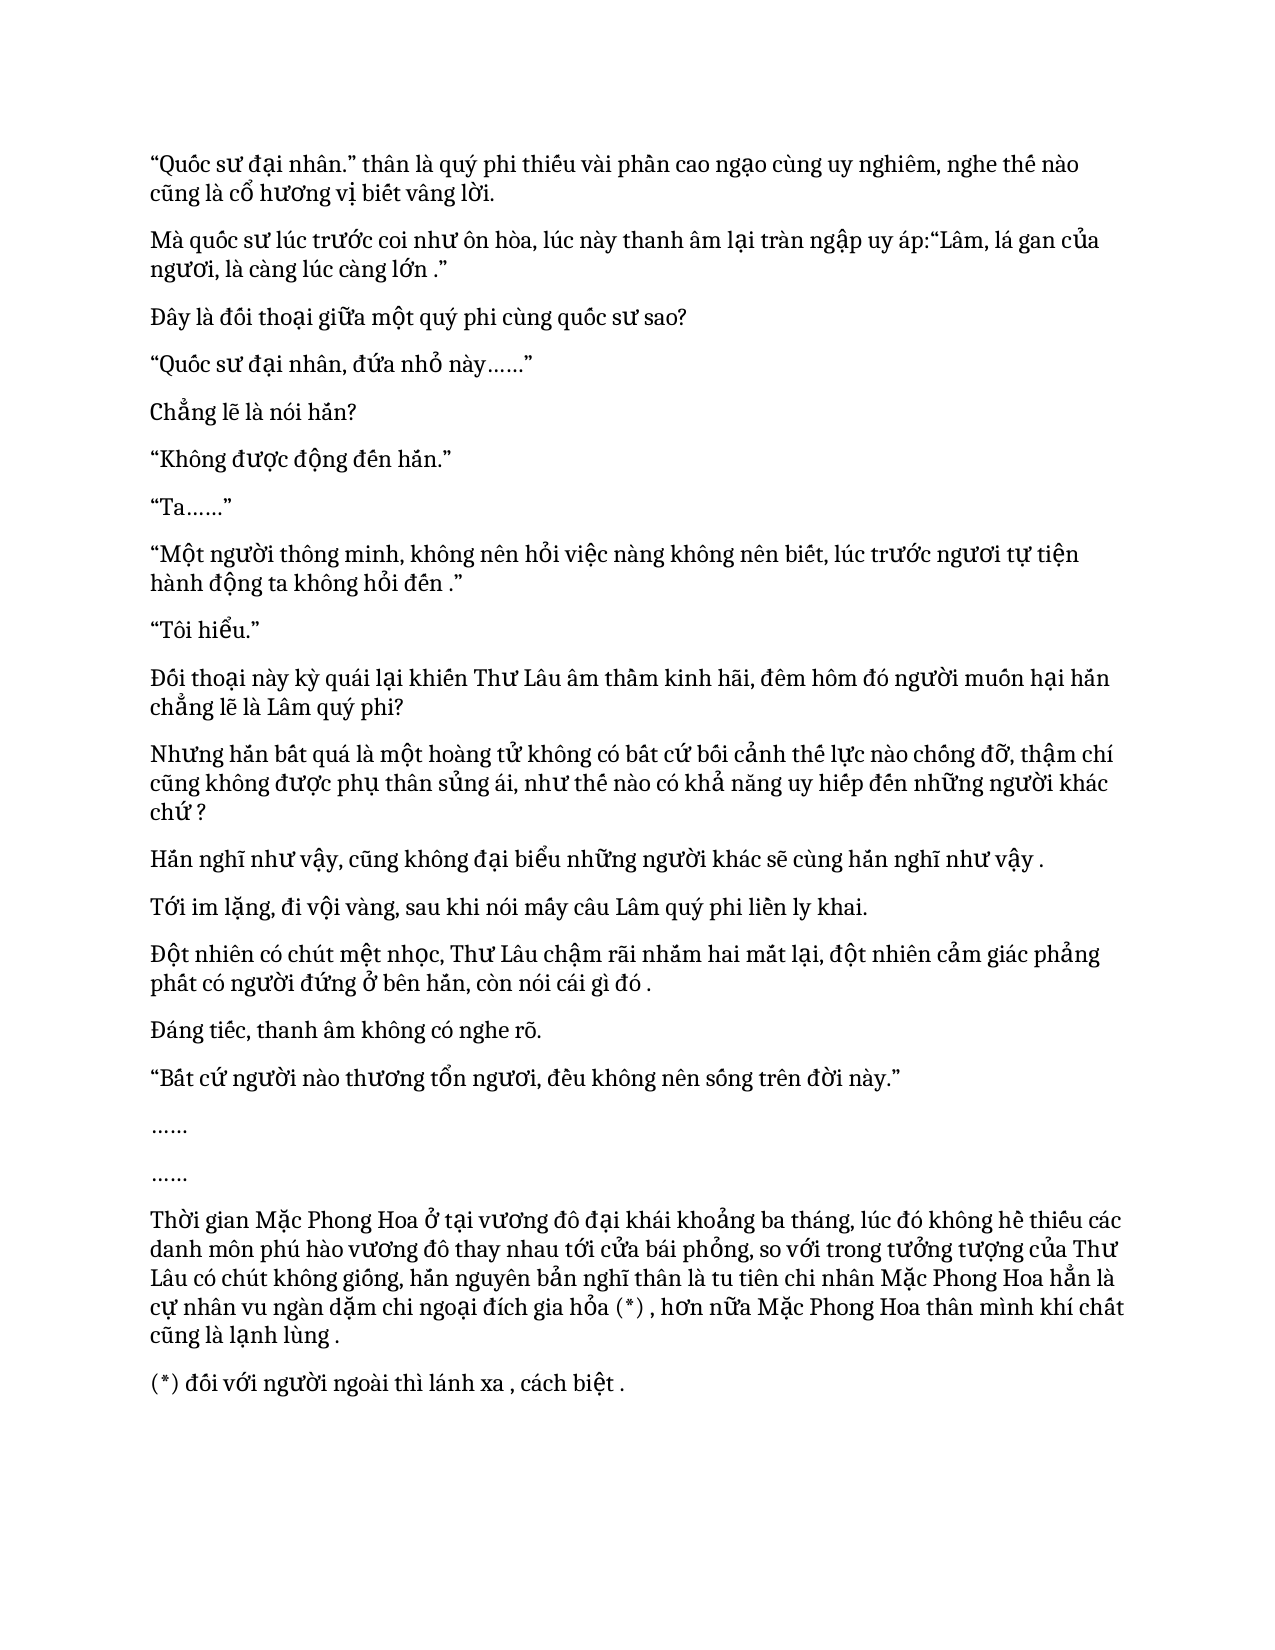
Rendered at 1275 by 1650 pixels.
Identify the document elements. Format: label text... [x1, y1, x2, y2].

text “Không được động đến hắn.” [150, 445, 1125, 474]
text Thời gian Mặc Phong Hoa ở tại vương đô đại khái khoảng ba tháng, lúc đó không hề thiếu các danh môn phú hào vương đô thay nhau tới cửa bái phỏng, so với trong tưởng tượng của Thư Lâu có chút không giống, hắn nguyên bản nghĩ thân là tu tiên chi nhân Mặc Phong Hoa hẳn là cự nhân vu ngàn dặm chi ngoại đích gia hỏa (*) , hơn nữa Mặc Phong Hoa thân mình khí chất cũng là lạnh lùng . [150, 1206, 1125, 1350]
text “Tôi hiểu.” [150, 616, 1125, 645]
text Đây là đối thoại giữa một quý phi cùng quốc sư sao? [150, 302, 1125, 331]
text …… [150, 1111, 1125, 1140]
text “Quốc sư đại nhân.” thân là quý phi thiếu vài phần cao ngạo cùng uy nghiêm, nghe thế nào cũng là cổ hương vị biết vâng lời. [150, 150, 1125, 207]
text Nhưng hắn bất quá là một hoàng tử không có bất cứ bối cảnh thế lực nào chống đỡ, thậm chí cũng không được phụ thân sủng ái, như thế nào có khả năng uy hiếp đến những người khác chứ ? [150, 740, 1125, 826]
text “Ta……” [150, 492, 1125, 521]
text “Quốc sư đại nhân, đứa nhỏ này……” [150, 350, 1125, 379]
text Đáng tiếc, thanh âm không có nghe rõ. [150, 1016, 1125, 1045]
text Đối thoại này kỳ quái lại khiến Thư Lâu âm thầm kinh hãi, đêm hôm đó người muốn hại hắn chẳng lẽ là Lâm quý phi? [150, 664, 1125, 721]
text (*) đối với người ngoài thì lánh xa , cách biệt . [150, 1369, 1125, 1397]
text “Bất cứ người nào thương tổn ngươi, đều không nên sống trên đời này.” [150, 1064, 1125, 1092]
text Tới im lặng, đi vội vàng, sau khi nói mấy câu Lâm quý phi liền ly khai. [150, 892, 1125, 921]
text Chẳng lẽ là nói hắn? [150, 397, 1125, 426]
text …… [150, 1159, 1125, 1187]
text Hắn nghĩ như vậy, cũng không đại biểu những người khác sẽ cùng hắn nghĩ như vậy . [150, 845, 1125, 874]
text Mà quốc sư lúc trước coi như ôn hòa, lúc này thanh âm lại tràn ngập uy áp:“Lâm, lá gan của ngươi, là càng lúc càng lớn .” [150, 226, 1125, 284]
text “Một người thông minh, không nên hỏi việc nàng không nên biết, lúc trước ngươi tự tiện hành động ta không hỏi đến .” [150, 540, 1125, 597]
text Đột nhiên có chút mệt nhọc, Thư Lâu chậm rãi nhắm hai mắt lại, đột nhiên cảm giác phảng phất có người đứng ở bên hắn, còn nói cái gì đó . [150, 940, 1125, 997]
